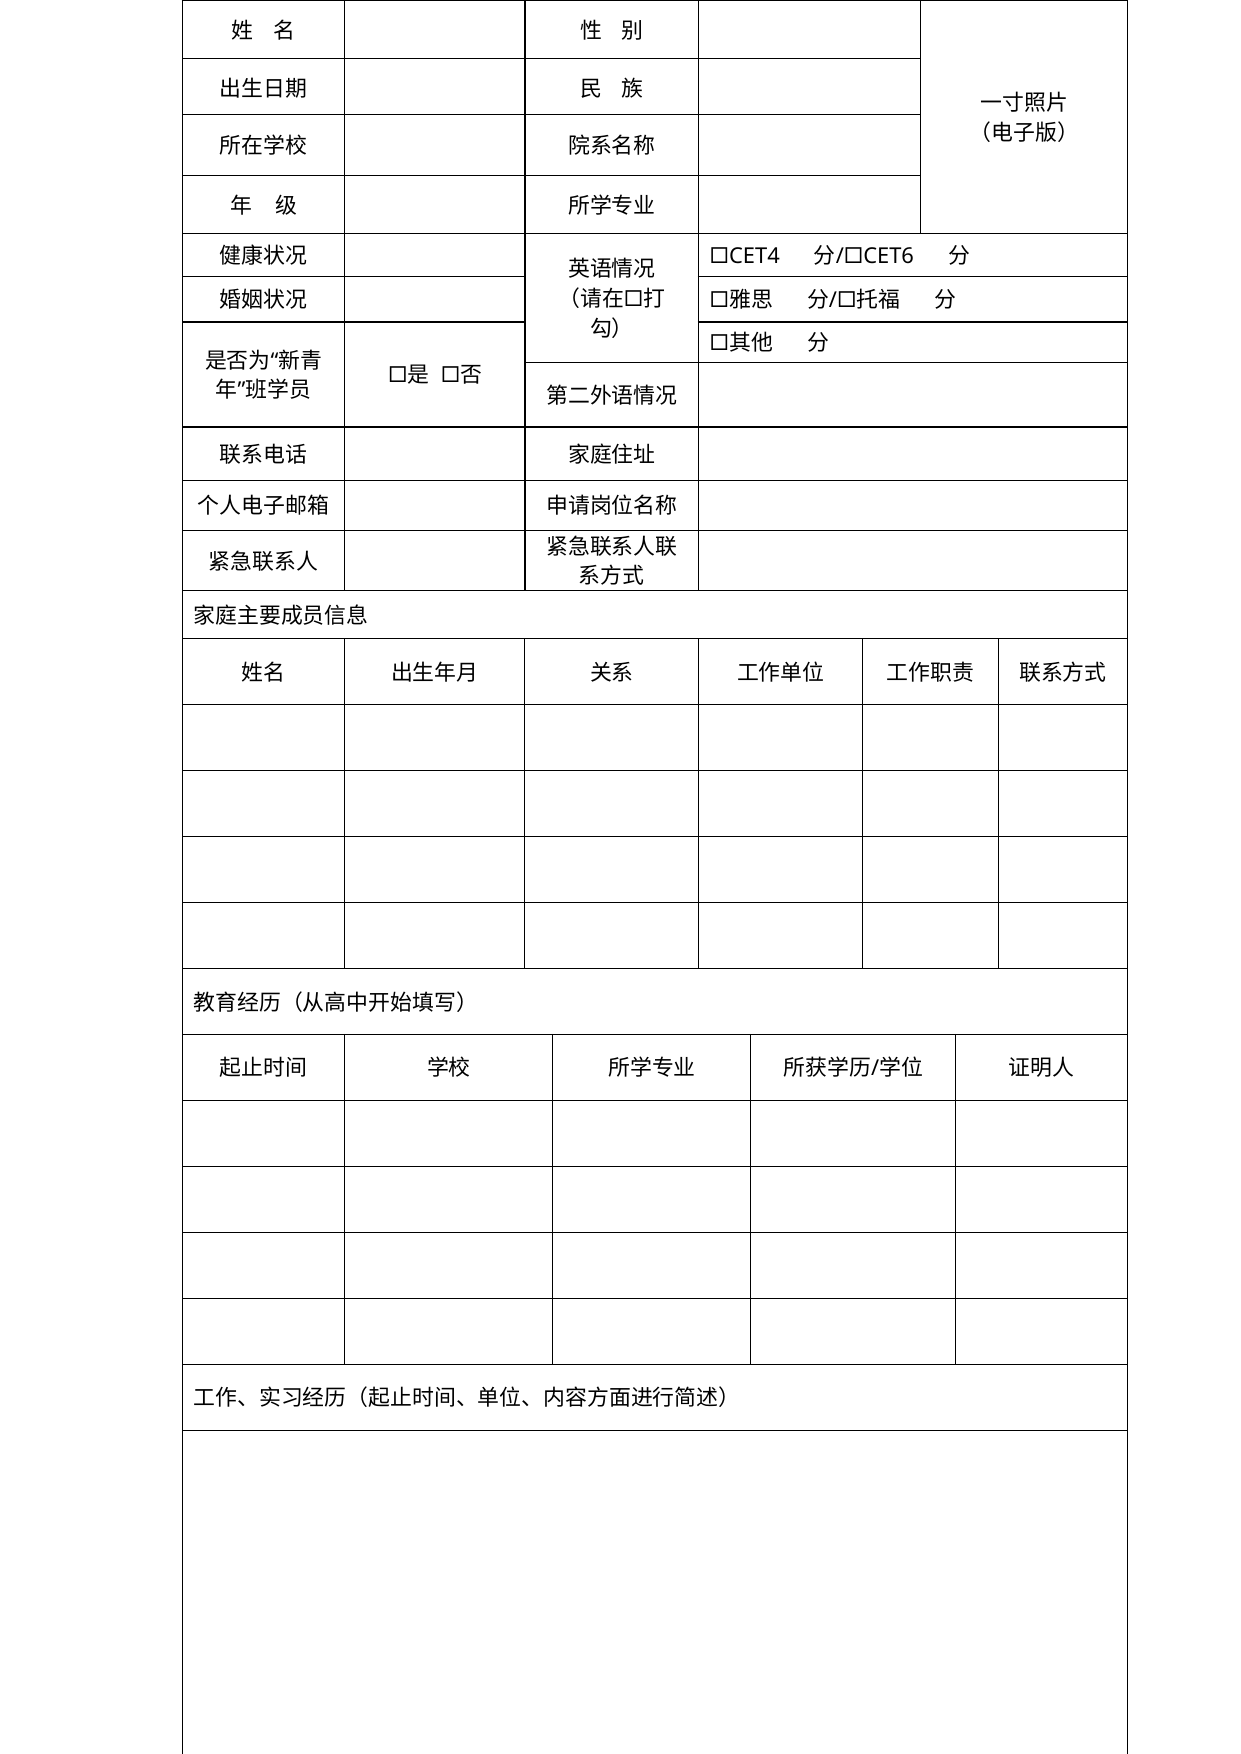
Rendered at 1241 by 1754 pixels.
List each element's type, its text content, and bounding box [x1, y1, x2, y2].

table_cell [553, 1233, 750, 1298]
table_cell 家庭住址 [526, 428, 698, 480]
table_cell [345, 428, 524, 480]
table_cell [345, 481, 524, 530]
table_header [699, 1, 920, 57]
table_cell [699, 837, 862, 902]
table_cell [345, 705, 524, 770]
table_cell [956, 1299, 1127, 1363]
table_cell 学校 [345, 1035, 552, 1100]
table_cell 婚姻状况 [183, 277, 344, 321]
table_cell [699, 428, 1127, 480]
table_cell [183, 1299, 344, 1363]
table_cell 联系方式 [999, 639, 1127, 704]
table_cell [699, 481, 1127, 530]
table_cell 所学专业 [526, 176, 698, 233]
table_cell CET4 分/CET6 分 [699, 234, 1127, 276]
table_cell [863, 771, 998, 836]
table_cell 教育经历（从高中开始填写） [183, 969, 1127, 1034]
table_cell [699, 115, 920, 175]
table_cell 健康状况 [183, 234, 344, 276]
table_cell 第二外语情况 [526, 363, 698, 426]
table_cell [525, 705, 698, 770]
table_cell [863, 903, 998, 968]
table_cell [999, 705, 1127, 770]
table_cell [999, 903, 1127, 968]
table_cell [699, 176, 920, 233]
table_cell [699, 531, 1127, 590]
table_cell [751, 1299, 955, 1363]
table_cell 雅思 分/托福 分 [699, 277, 1127, 321]
table_cell [999, 771, 1127, 836]
table_cell 工作、实习经历（起止时间、单位、内容方面进行简述） [183, 1365, 1127, 1429]
table_cell [956, 1167, 1127, 1232]
table_cell [863, 705, 998, 770]
table_cell [553, 1299, 750, 1363]
table_cell [999, 837, 1127, 902]
table_cell 紧急联系人联系方式 [526, 531, 698, 590]
table_cell [345, 115, 524, 175]
table_cell 出生年月 [345, 639, 524, 704]
table_cell [525, 771, 698, 836]
table_cell [345, 176, 524, 233]
table_cell 紧急联系人 [183, 531, 344, 590]
table_cell [183, 1101, 344, 1166]
table_header [345, 1, 524, 57]
table_cell 工作职责 [863, 639, 998, 704]
table_cell 其他 分 [699, 323, 1127, 362]
table_cell [751, 1101, 955, 1166]
table_cell [345, 277, 524, 321]
table_cell 证明人 [956, 1035, 1127, 1100]
table_cell [183, 837, 344, 902]
table_cell [699, 903, 862, 968]
table_cell 联系电话 [183, 428, 344, 480]
table_cell 出生日期 [183, 59, 344, 114]
table_cell [345, 1233, 552, 1298]
table_cell [699, 59, 920, 114]
table_cell [183, 1431, 1127, 1754]
table_cell [553, 1167, 750, 1232]
table_header 性 别 [526, 1, 698, 57]
table_cell [699, 705, 862, 770]
table_cell [345, 1101, 552, 1166]
table_cell [525, 837, 698, 902]
table_cell 姓名 [183, 639, 344, 704]
table_cell [863, 837, 998, 902]
table_cell [345, 531, 524, 590]
table_cell 申请岗位名称 [526, 481, 698, 530]
table_cell [699, 771, 862, 836]
table_header 一寸照片 （电子版） [921, 1, 1127, 233]
table_cell 个人电子邮箱 [183, 481, 344, 530]
table_cell [183, 903, 344, 968]
table_cell [183, 1233, 344, 1298]
table_cell [345, 771, 524, 836]
table_cell [956, 1101, 1127, 1166]
table_cell [345, 1299, 552, 1363]
table_cell 英语情况 （请在打勾） [526, 234, 698, 362]
table_cell [345, 234, 524, 276]
table_cell 起止时间 [183, 1035, 344, 1100]
table_cell [956, 1233, 1127, 1298]
table_cell 是 否 [345, 323, 524, 426]
table_cell 院系名称 [526, 115, 698, 175]
table_cell 家庭主要成员信息 [183, 591, 1127, 638]
table_cell 关系 [525, 639, 698, 704]
table_cell 工作单位 [699, 639, 862, 704]
table_cell [183, 705, 344, 770]
table_cell 民 族 [526, 59, 698, 114]
table_cell [553, 1101, 750, 1166]
table_cell [525, 903, 698, 968]
table_cell [183, 771, 344, 836]
table_cell [345, 837, 524, 902]
table_cell [345, 1167, 552, 1232]
table_cell 所学专业 [553, 1035, 750, 1100]
table_cell [345, 903, 524, 968]
table_cell [751, 1233, 955, 1298]
table_cell [751, 1167, 955, 1232]
table_cell 所获学历/学位 [751, 1035, 955, 1100]
table_cell [345, 59, 524, 114]
table_header 姓 名 [183, 1, 344, 57]
table_cell [183, 1167, 344, 1232]
table_cell [699, 363, 1127, 426]
table_cell 是否为“新青年”班学员 [183, 323, 344, 426]
table_cell 所在学校 [183, 115, 344, 175]
table_cell 年 级 [183, 176, 344, 233]
